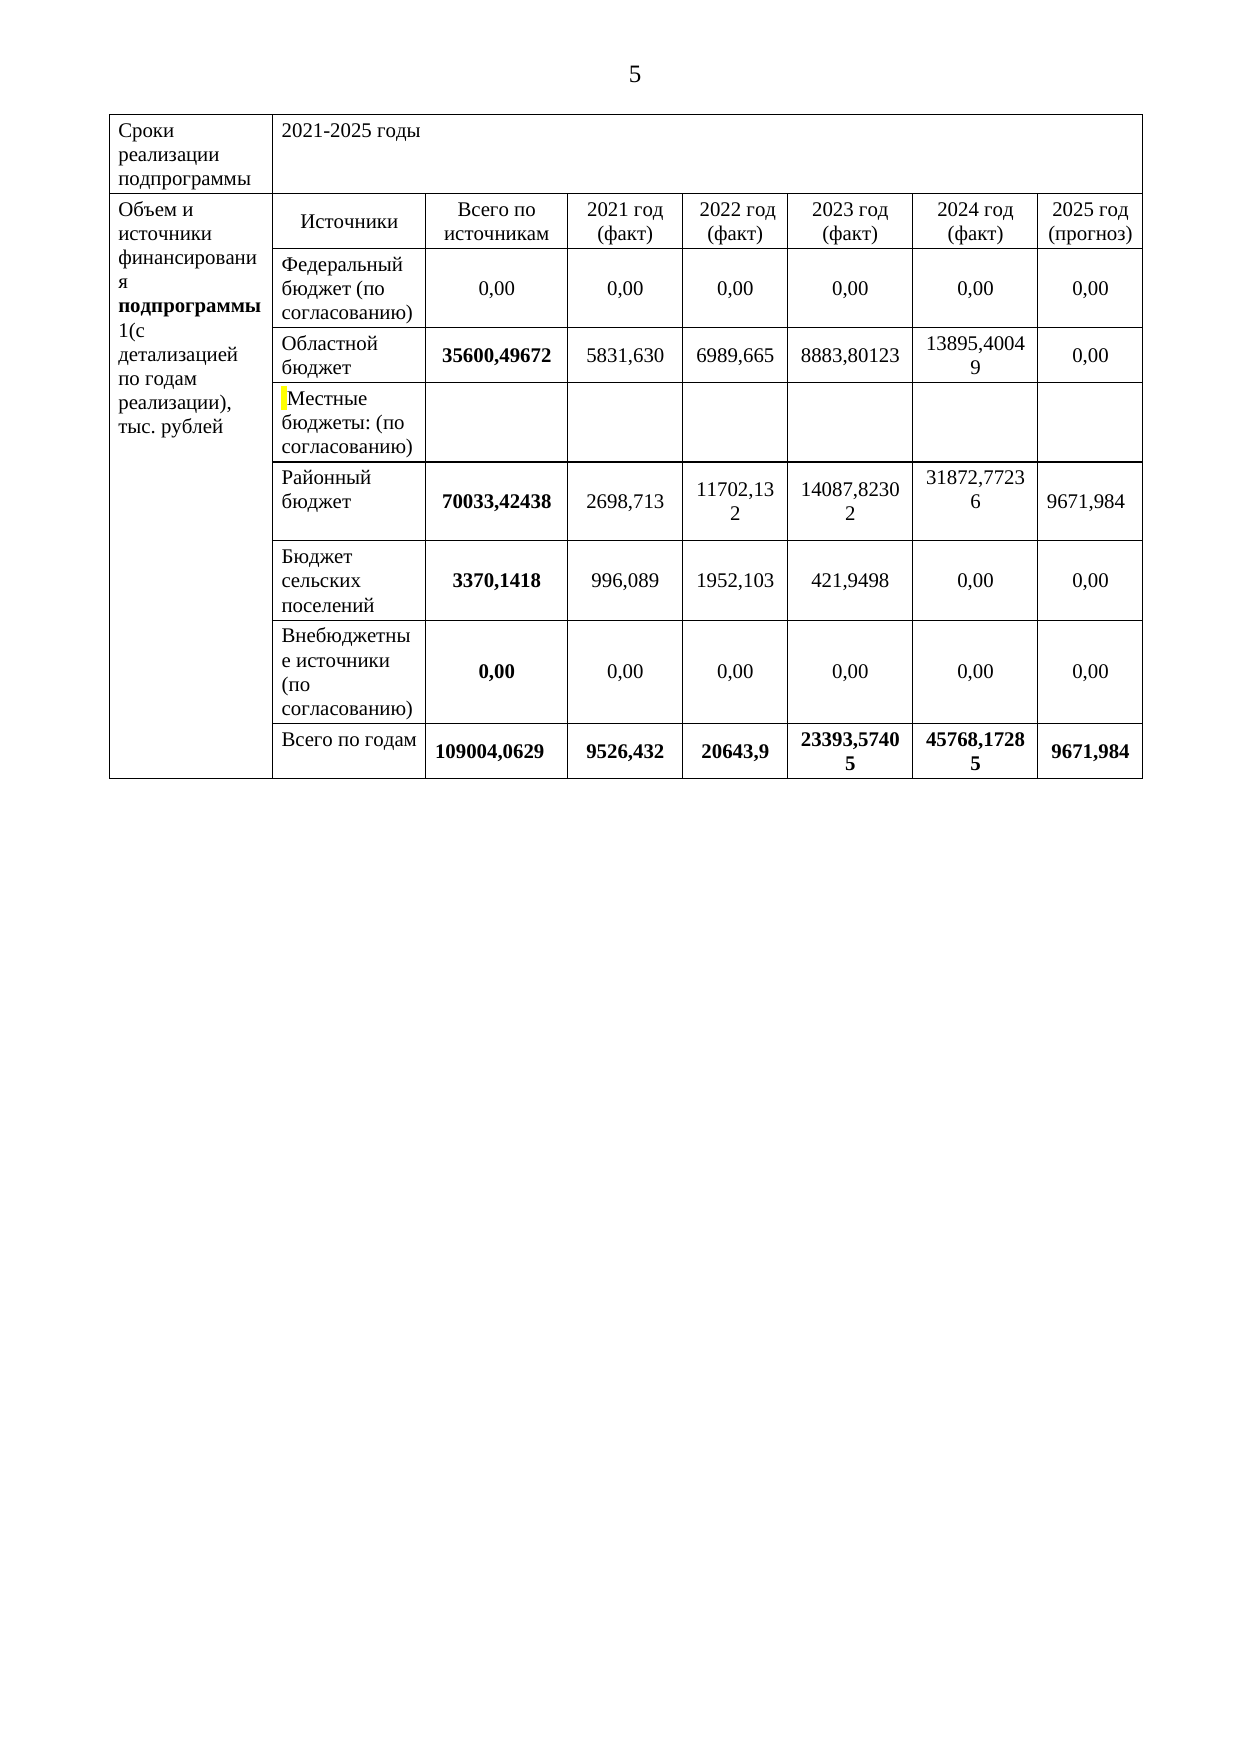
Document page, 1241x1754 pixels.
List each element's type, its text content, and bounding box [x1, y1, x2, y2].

table_cell Объем и источники финансирования подпрограммы 1(с детализацией по годам реализации), тыс. рублей [110, 194, 272, 778]
table_cell Источники [273, 194, 425, 248]
table_cell 70033,42438 [426, 463, 567, 540]
table_cell 5831,630 [568, 328, 682, 382]
table_cell [913, 383, 1037, 461]
table_cell 9671,984 [1038, 724, 1142, 778]
table_cell Внебюджетные источники (по согласованию) [273, 621, 425, 723]
table_cell 0,00 [1038, 328, 1142, 382]
table_cell 2022 год (факт) [683, 194, 787, 248]
table_cell Бюджет сельских поселений [273, 541, 425, 619]
table_cell 2021-2025 годы [273, 115, 1142, 193]
table_cell 0,00 [426, 249, 567, 327]
table_cell 35600,49672 [426, 328, 567, 382]
table_cell 0,00 [913, 621, 1037, 723]
table_cell 2025 год (прогноз) [1038, 194, 1142, 248]
table_cell 0,00 [788, 621, 912, 723]
table_cell 11702,132 [683, 463, 787, 540]
table_cell 9671,984 [1038, 463, 1142, 540]
table_cell 2021 год (факт) [568, 194, 682, 248]
table_cell 0,00 [426, 621, 567, 723]
table_cell Местные бюджеты: (по согласованию) [273, 383, 425, 461]
table_cell Районный бюджет [273, 463, 425, 540]
table_cell 0,00 [1038, 249, 1142, 327]
table_cell Сроки реализации подпрограммы [110, 115, 272, 193]
table_cell Федеральный бюджет (по согласованию) [273, 249, 425, 327]
table_cell 8883,80123 [788, 328, 912, 382]
table_cell [788, 383, 912, 461]
table_cell 1952,103 [683, 541, 787, 619]
table_cell 6989,665 [683, 328, 787, 382]
table_cell 45768,17285 [913, 724, 1037, 778]
table_cell 2698,713 [568, 463, 682, 540]
table_cell 109004,0629 [426, 724, 567, 778]
table_cell 0,00 [568, 621, 682, 723]
table_cell Всего по источникам [426, 194, 567, 248]
table_cell 421,9498 [788, 541, 912, 619]
table_cell 996,089 [568, 541, 682, 619]
table_cell 0,00 [913, 249, 1037, 327]
table_cell [683, 383, 787, 461]
table_cell Областной бюджет [273, 328, 425, 382]
table_cell 9526,432 [568, 724, 682, 778]
table_cell 0,00 [683, 249, 787, 327]
table_cell 20643,9 [683, 724, 787, 778]
table_cell 0,00 [913, 541, 1037, 619]
table_cell [426, 383, 567, 461]
table_cell 0,00 [1038, 621, 1142, 723]
table_cell [568, 383, 682, 461]
table_cell [1038, 383, 1142, 461]
table_cell 23393,57405 [788, 724, 912, 778]
table_cell 0,00 [568, 249, 682, 327]
table_cell 0,00 [683, 621, 787, 723]
table_cell 13895,40049 [913, 328, 1037, 382]
table_cell 31872,77236 [913, 463, 1037, 540]
table_cell 3370,1418 [426, 541, 567, 619]
table_cell Всего по годам [273, 724, 425, 778]
table_cell 2024 год (факт) [913, 194, 1037, 248]
table_cell 2023 год (факт) [788, 194, 912, 248]
table_cell 14087,82302 [788, 463, 912, 540]
table_cell 0,00 [1038, 541, 1142, 619]
table_cell 0,00 [788, 249, 912, 327]
